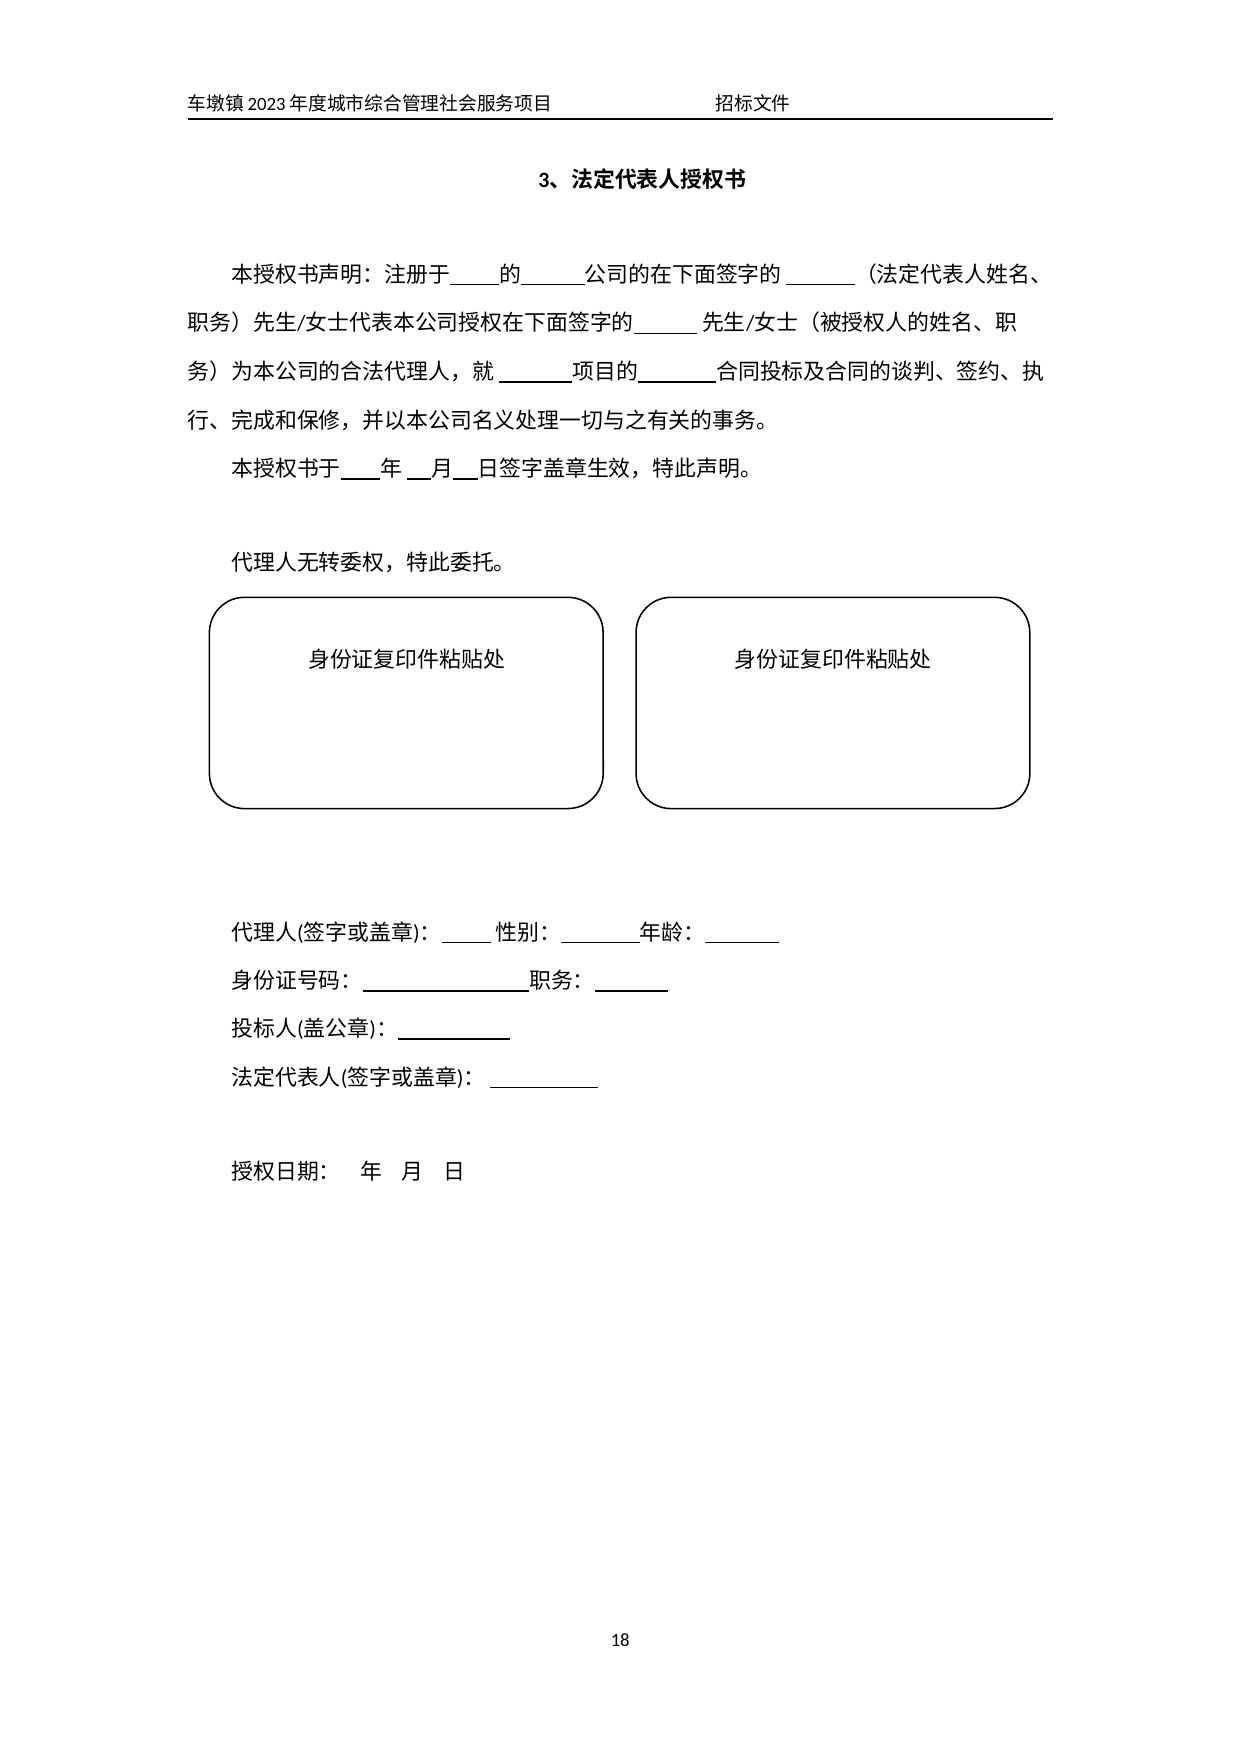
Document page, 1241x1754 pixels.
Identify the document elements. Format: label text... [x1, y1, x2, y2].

text 3、法定代表人授权书 [187, 162, 1053, 194]
text 投标人(盖公章)： [187, 1011, 1053, 1043]
text 代理人(签字或盖章)： 性别： 年龄： [187, 914, 1053, 947]
text 代理人无转委权，特此委托。 [187, 545, 1053, 577]
text 本授权书于 年 月 日签字盖章生效，特此声明。 [187, 451, 1053, 483]
text 本授权书声明：注册于 的 公司的在下面签字的 （法定代表人姓名、职务）先生/女士代表本公司授权在下面签字的 先生/女士（被授权人的姓名、职务）为本公司的合法代理人，就 项目的 合同投标及合同的谈判、签约、执行、完成和保修，并以本公司名义处理一切与之有关的事务。 [187, 256, 1053, 435]
text 授权日期： 年 月 日 [187, 1153, 1053, 1186]
text 法定代表人(签字或盖章)： [187, 1059, 1053, 1092]
text 身份证号码： 职务： [187, 962, 1053, 995]
